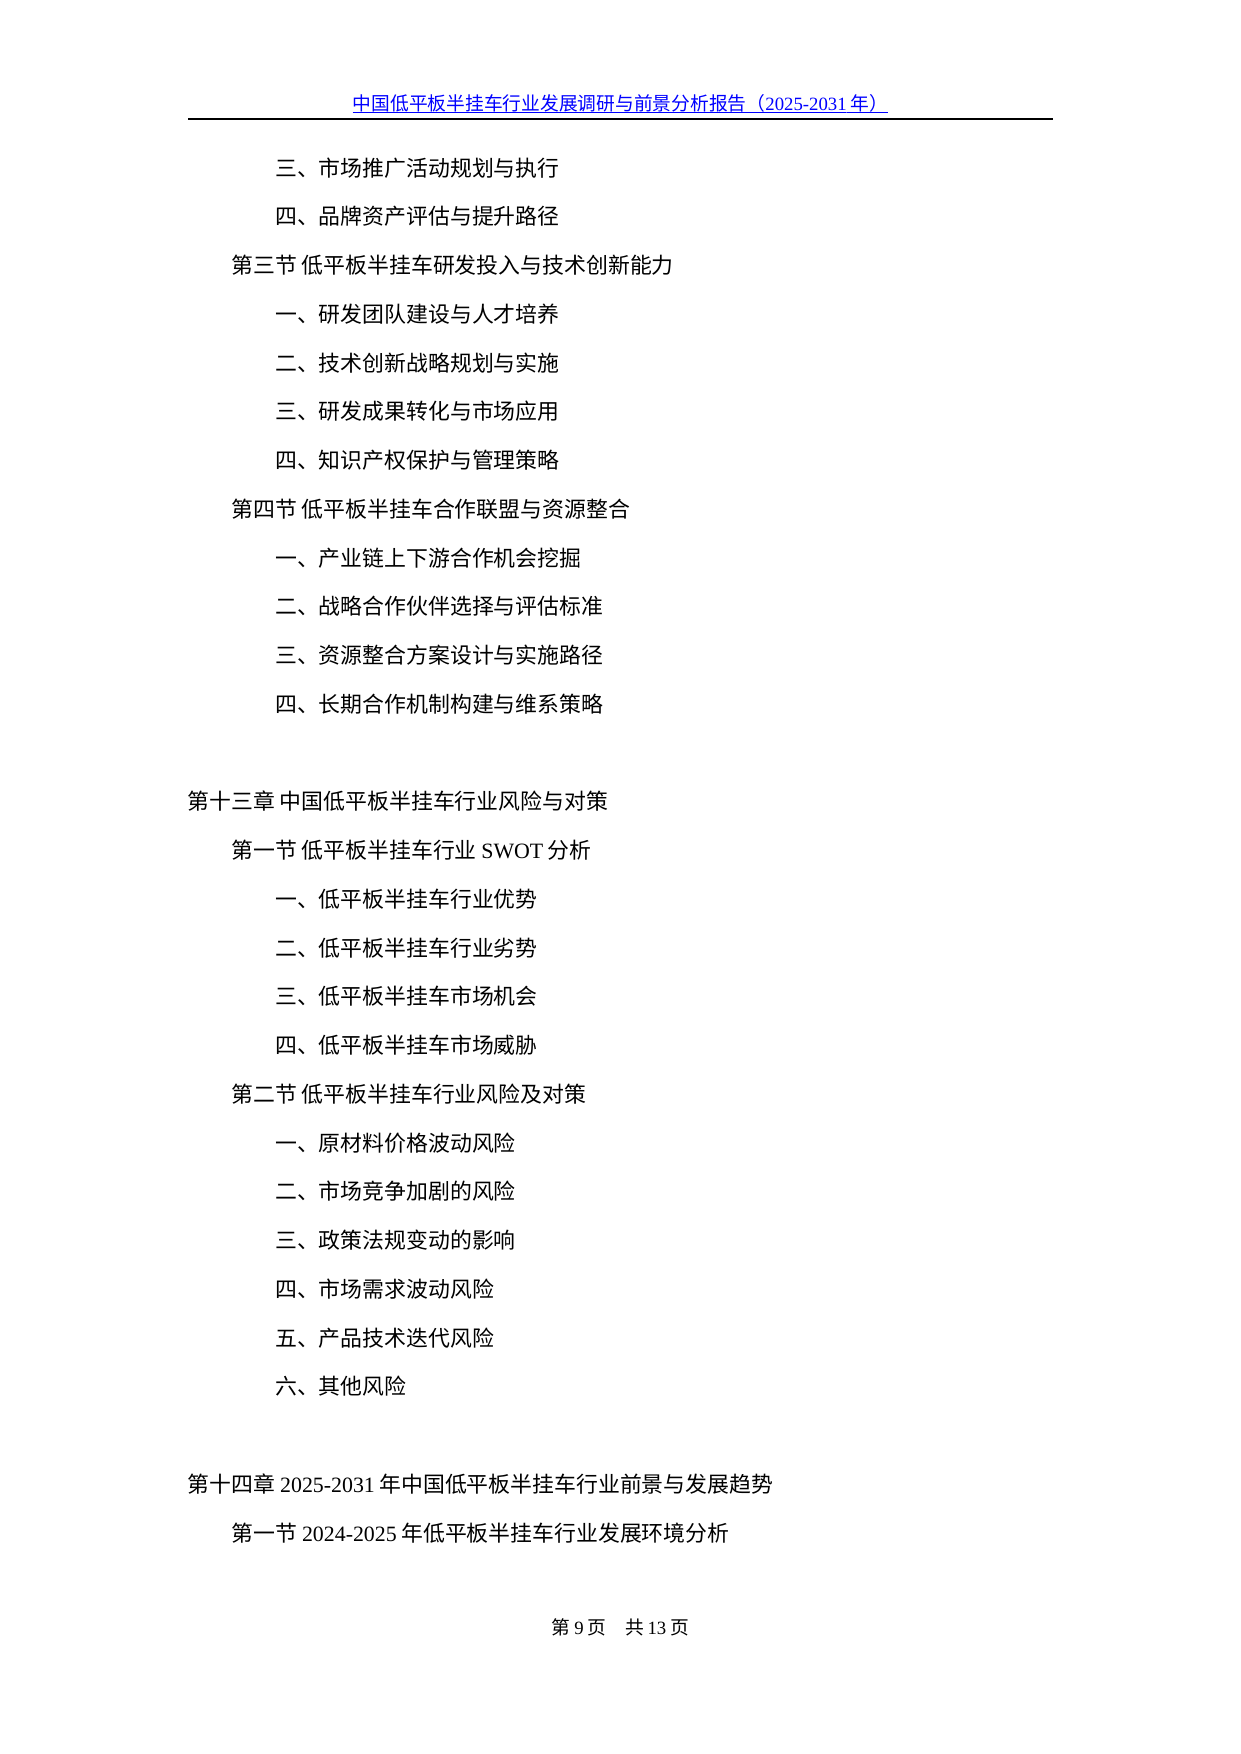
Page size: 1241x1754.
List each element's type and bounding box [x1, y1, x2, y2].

text [187, 150, 1053, 1548]
